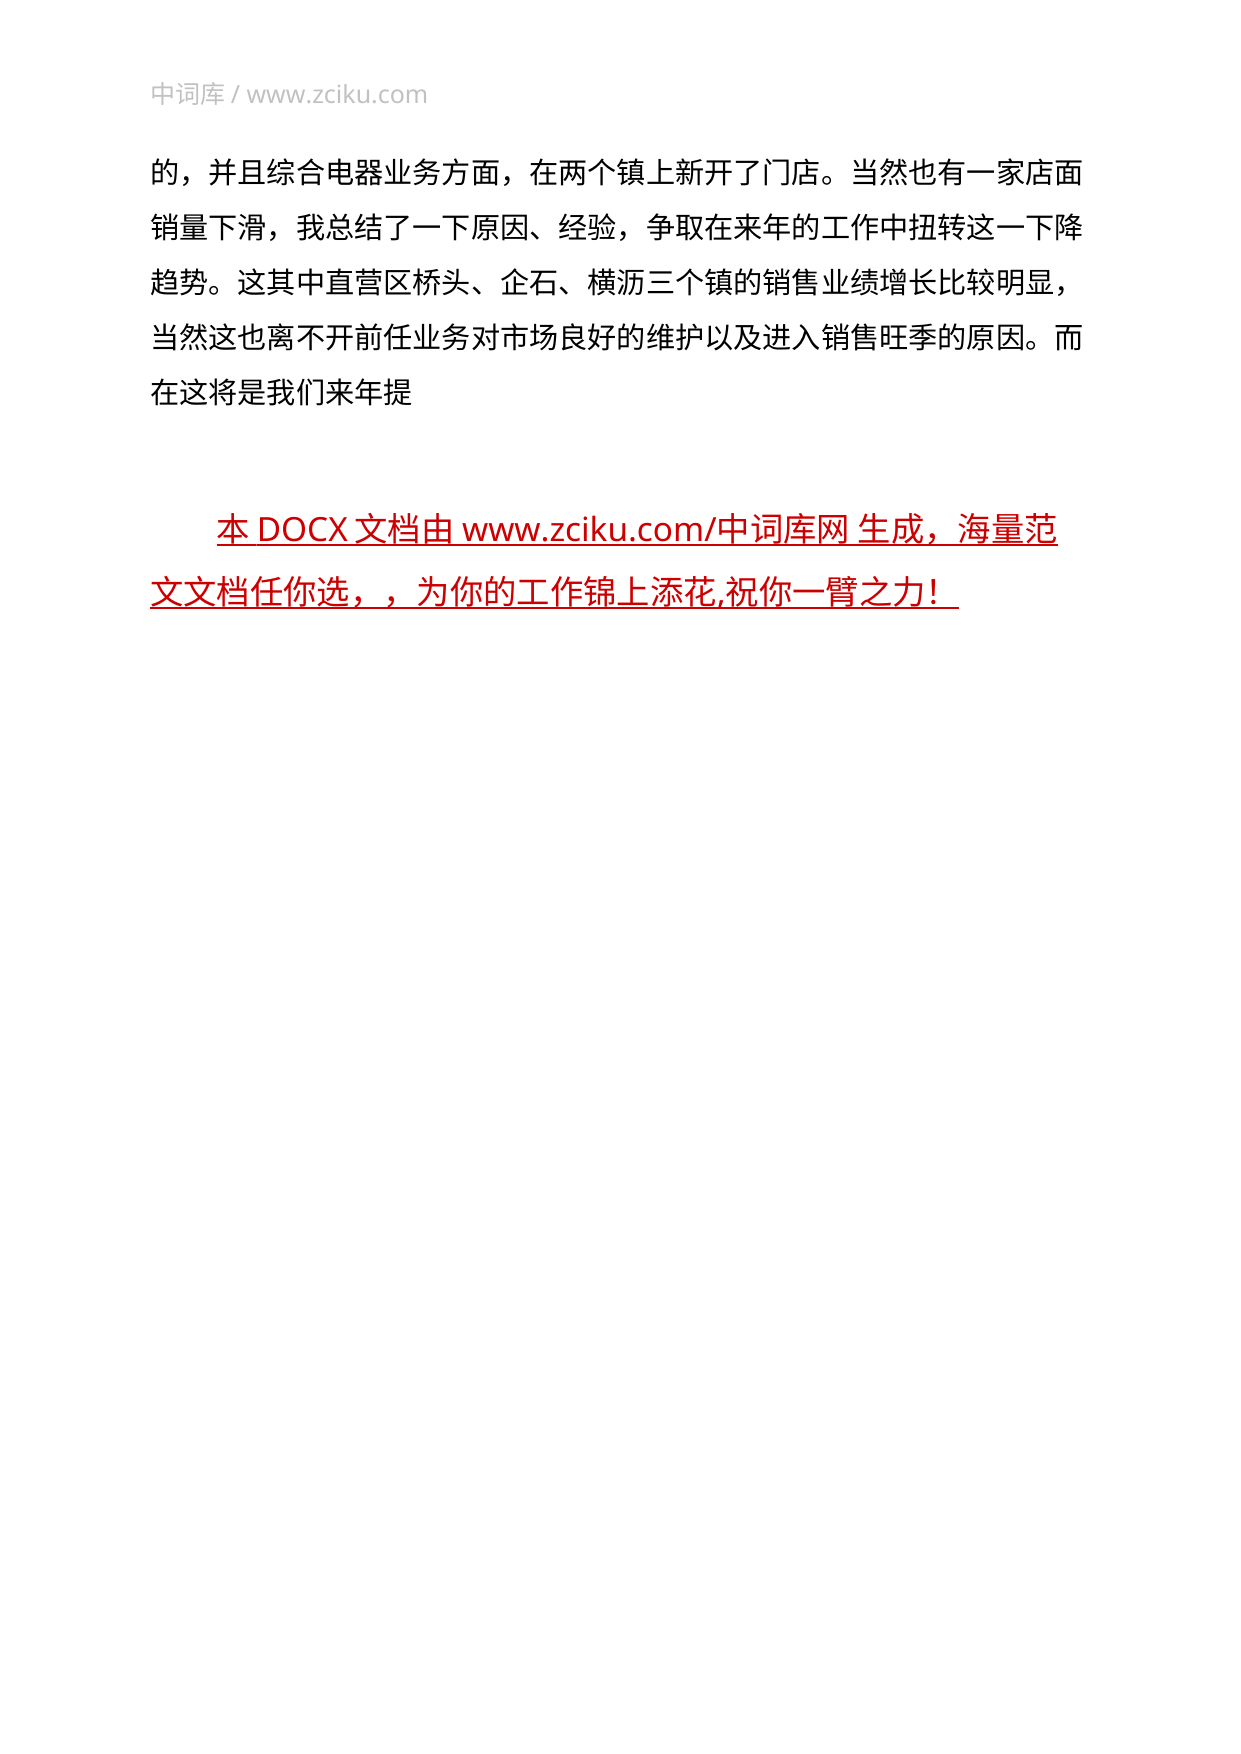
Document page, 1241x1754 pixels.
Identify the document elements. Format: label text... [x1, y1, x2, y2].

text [150, 150, 1090, 412]
text 本DOCX文档由 www.zciku.com/中词库网 生成，海量范文文档任你选，，为你的工作锦上添花,祝你一臂之力！ [150, 503, 1090, 614]
